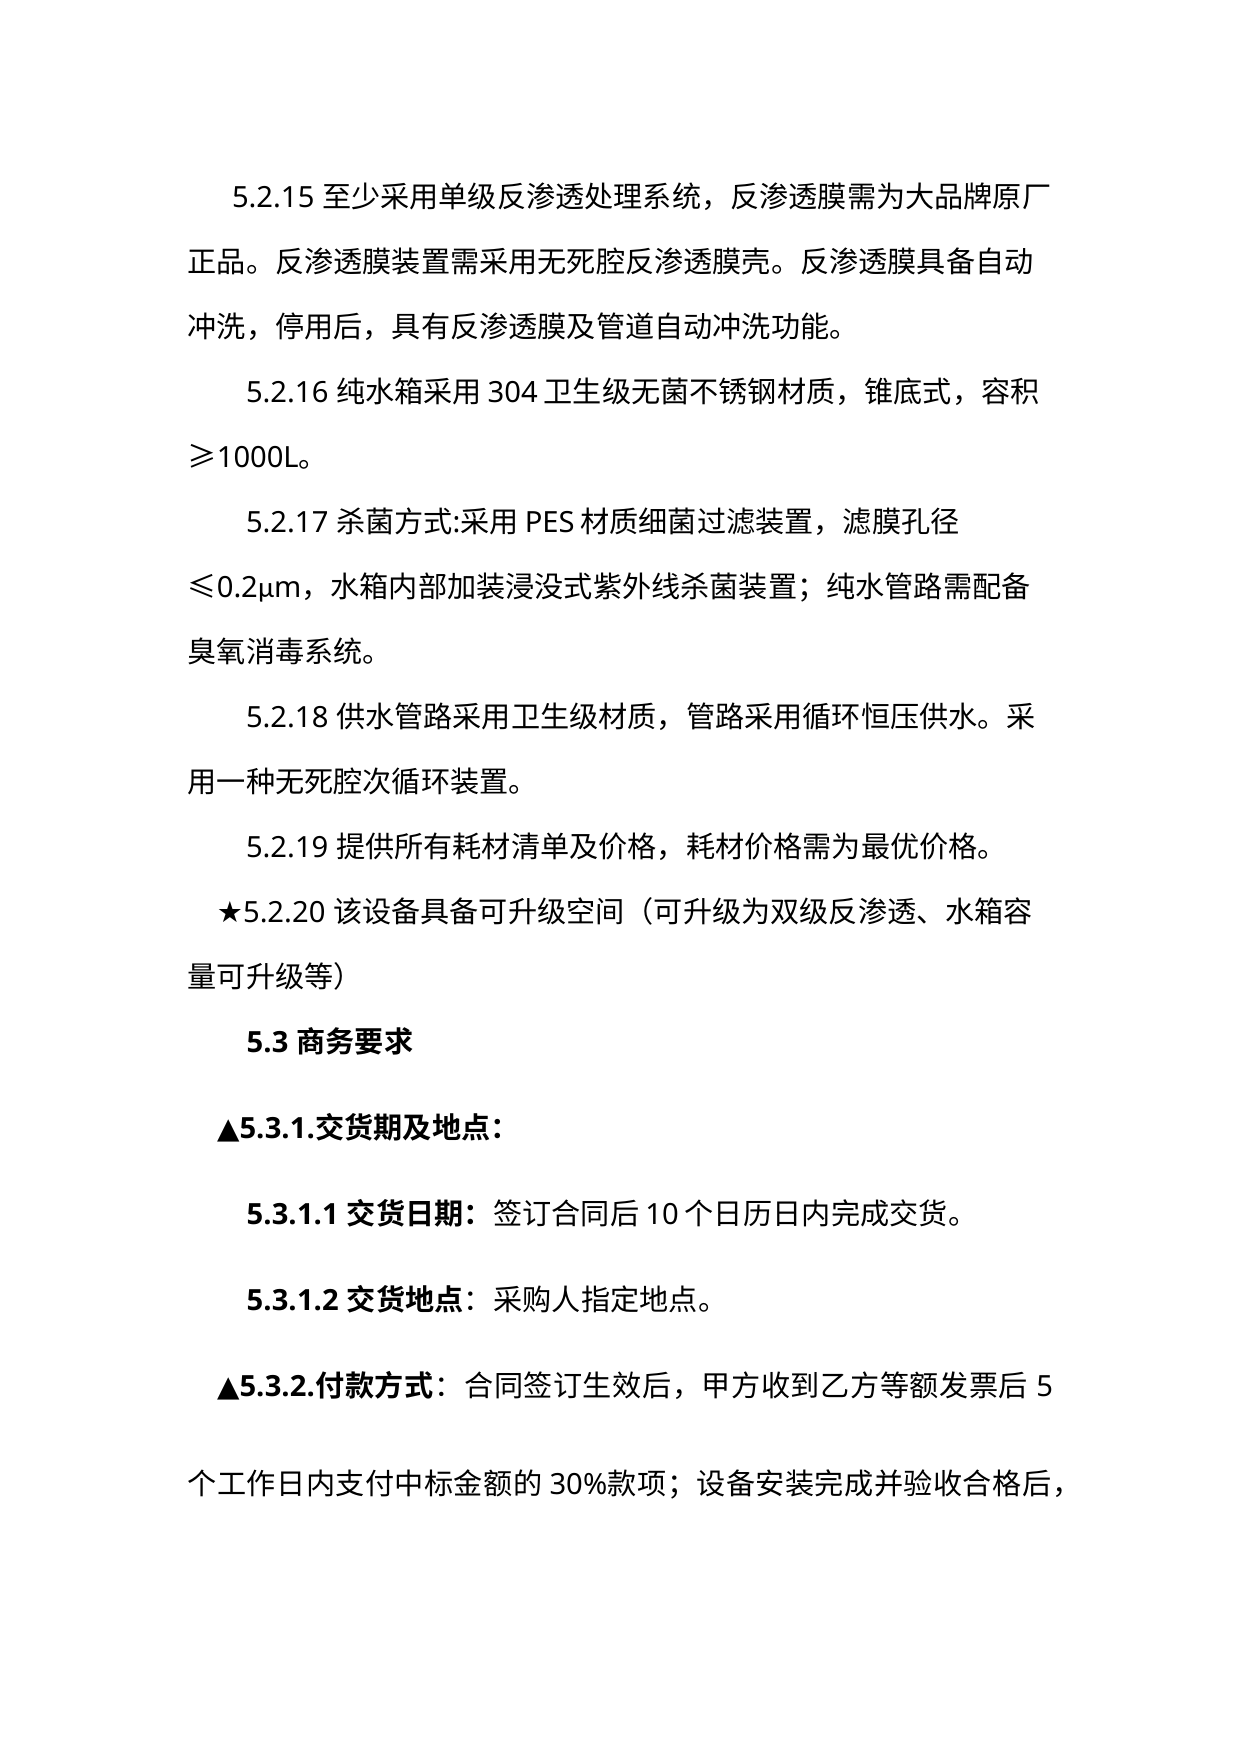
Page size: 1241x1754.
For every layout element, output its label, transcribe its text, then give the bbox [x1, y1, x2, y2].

text ★5.2.20 该设备具备可升级空间（可升级为双级反渗透、水箱容量可升级等） [187, 877, 1053, 1007]
text ▲5.3.1.交货期及地点： [187, 1093, 1053, 1158]
text 5.2.19 提供所有耗材清单及价格，耗材价格需为最优价格。 [187, 812, 1053, 877]
text 5.2.16 纯水箱采用304卫生级无菌不锈钢材质，锥底式，容积≥1000L。 [187, 357, 1053, 487]
text 5.3 商务要求 [187, 1007, 1053, 1072]
text 5.3.1.1 交货日期：签订合同后10个日历日内完成交货。 [187, 1179, 1053, 1244]
text 5.2.17 杀菌方式:采用PES材质细菌过滤装置，滤膜孔径≤0.2µm，水箱内部加装浸没式紫外线杀菌装置；纯水管路需配备臭氧消毒系统。 [187, 487, 1053, 682]
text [187, 1352, 1053, 1514]
text 5.2.18 供水管路采用卫生级材质，管路采用循环恒压供水。采用一种无死腔次循环装置。 [187, 682, 1053, 812]
text 5.3.1.2 交货地点：采购人指定地点。 [187, 1265, 1053, 1330]
text 5.2.15 至少采用单级反渗透处理系统，反渗透膜需为大品牌原厂正品。反渗透膜装置需采用无死腔反渗透膜壳。反渗透膜具备自动冲洗，停用后，具有反渗透膜及管道自动冲洗功能。 [187, 162, 1053, 357]
